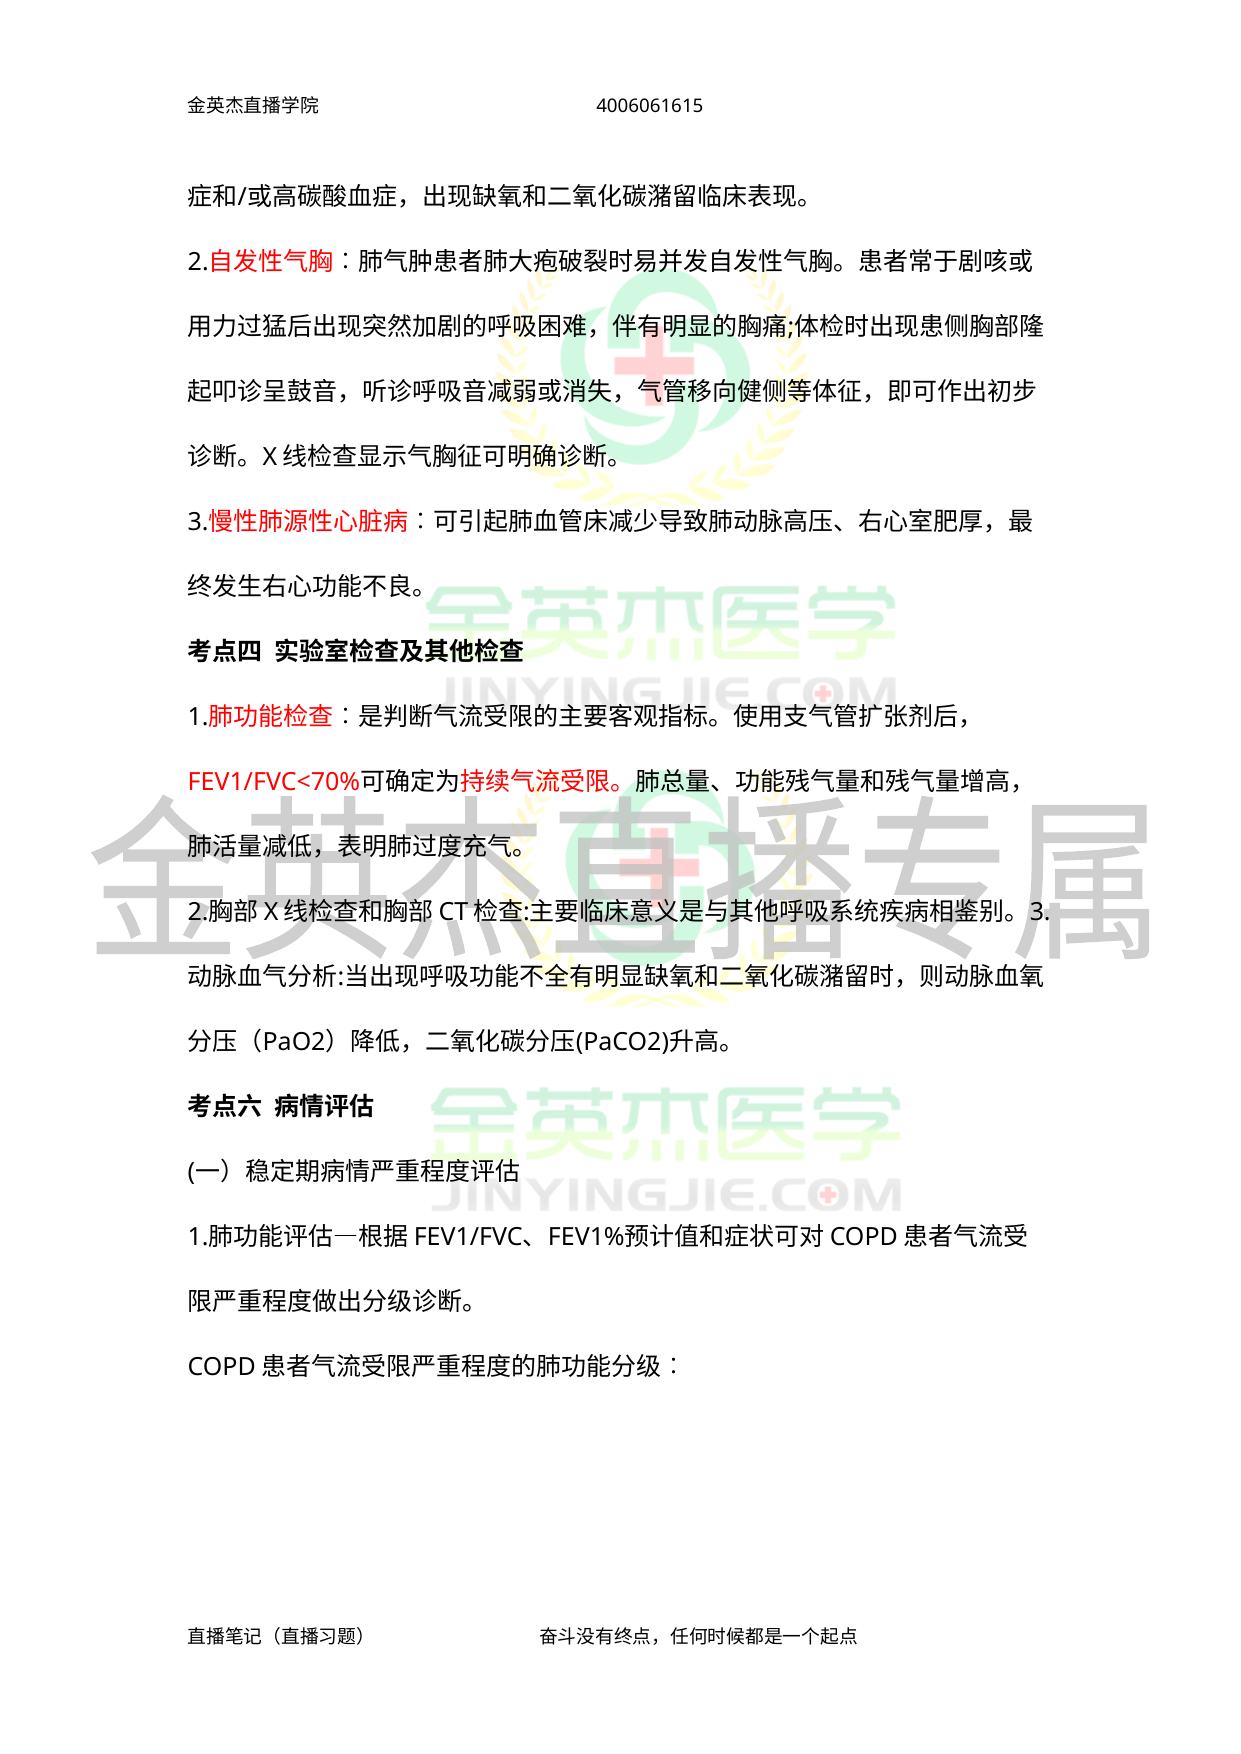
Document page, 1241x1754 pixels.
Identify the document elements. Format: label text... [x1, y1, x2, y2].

text 1.肺功能评估―根据FEV1/FVC、FEV1%预计值和症状可对COPD患者气流受限严重程度做出分级诊断。 [187, 1202, 1053, 1332]
text 考点四 实验室检查及其他检查 [187, 617, 1053, 682]
text 考点六 病情评估 [187, 1072, 1053, 1137]
text 3.慢性肺源性心脏病︰可引起肺血管床减少导致肺动脉高压、右心室肥厚，最终发生右心功能不良。 [187, 487, 1053, 617]
text 2.胸部X线检查和胸部CT检查:主要临床意义是与其他呼吸系统疾病相鉴别。3.动脉血气分析:当出现呼吸功能不全有明显缺氧和二氧化碳潴留时，则动脉血氧分压（PaO2）降低，二氧化碳分压(PaCO2)升高。 [187, 877, 1053, 1072]
text 1.肺功能检查︰是判断气流受限的主要客观指标。使用支气管扩张剂后，FEV1/FVC<70%可确定为持续气流受限。肺总量、功能残气量和残气量增高，肺活量减低，表明肺过度充气。 [187, 682, 1053, 877]
text 2.自发性气胸︰肺气肿患者肺大疱破裂时易并发自发性气胸。患者常于剧咳或用力过猛后出现突然加剧的呼吸困难，伴有明显的胸痛;体检时出现患侧胸部隆起叩诊呈鼓音，听诊呼吸音减弱或消失，气管移向健侧等体征，即可作出初步诊断。X线检查显示气胸征可明确诊断。 [187, 227, 1053, 487]
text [187, 162, 1053, 227]
text COPD患者气流受限严重程度的肺功能分级︰ [187, 1332, 1053, 1397]
text (一）稳定期病情严重程度评估 [187, 1137, 1053, 1202]
